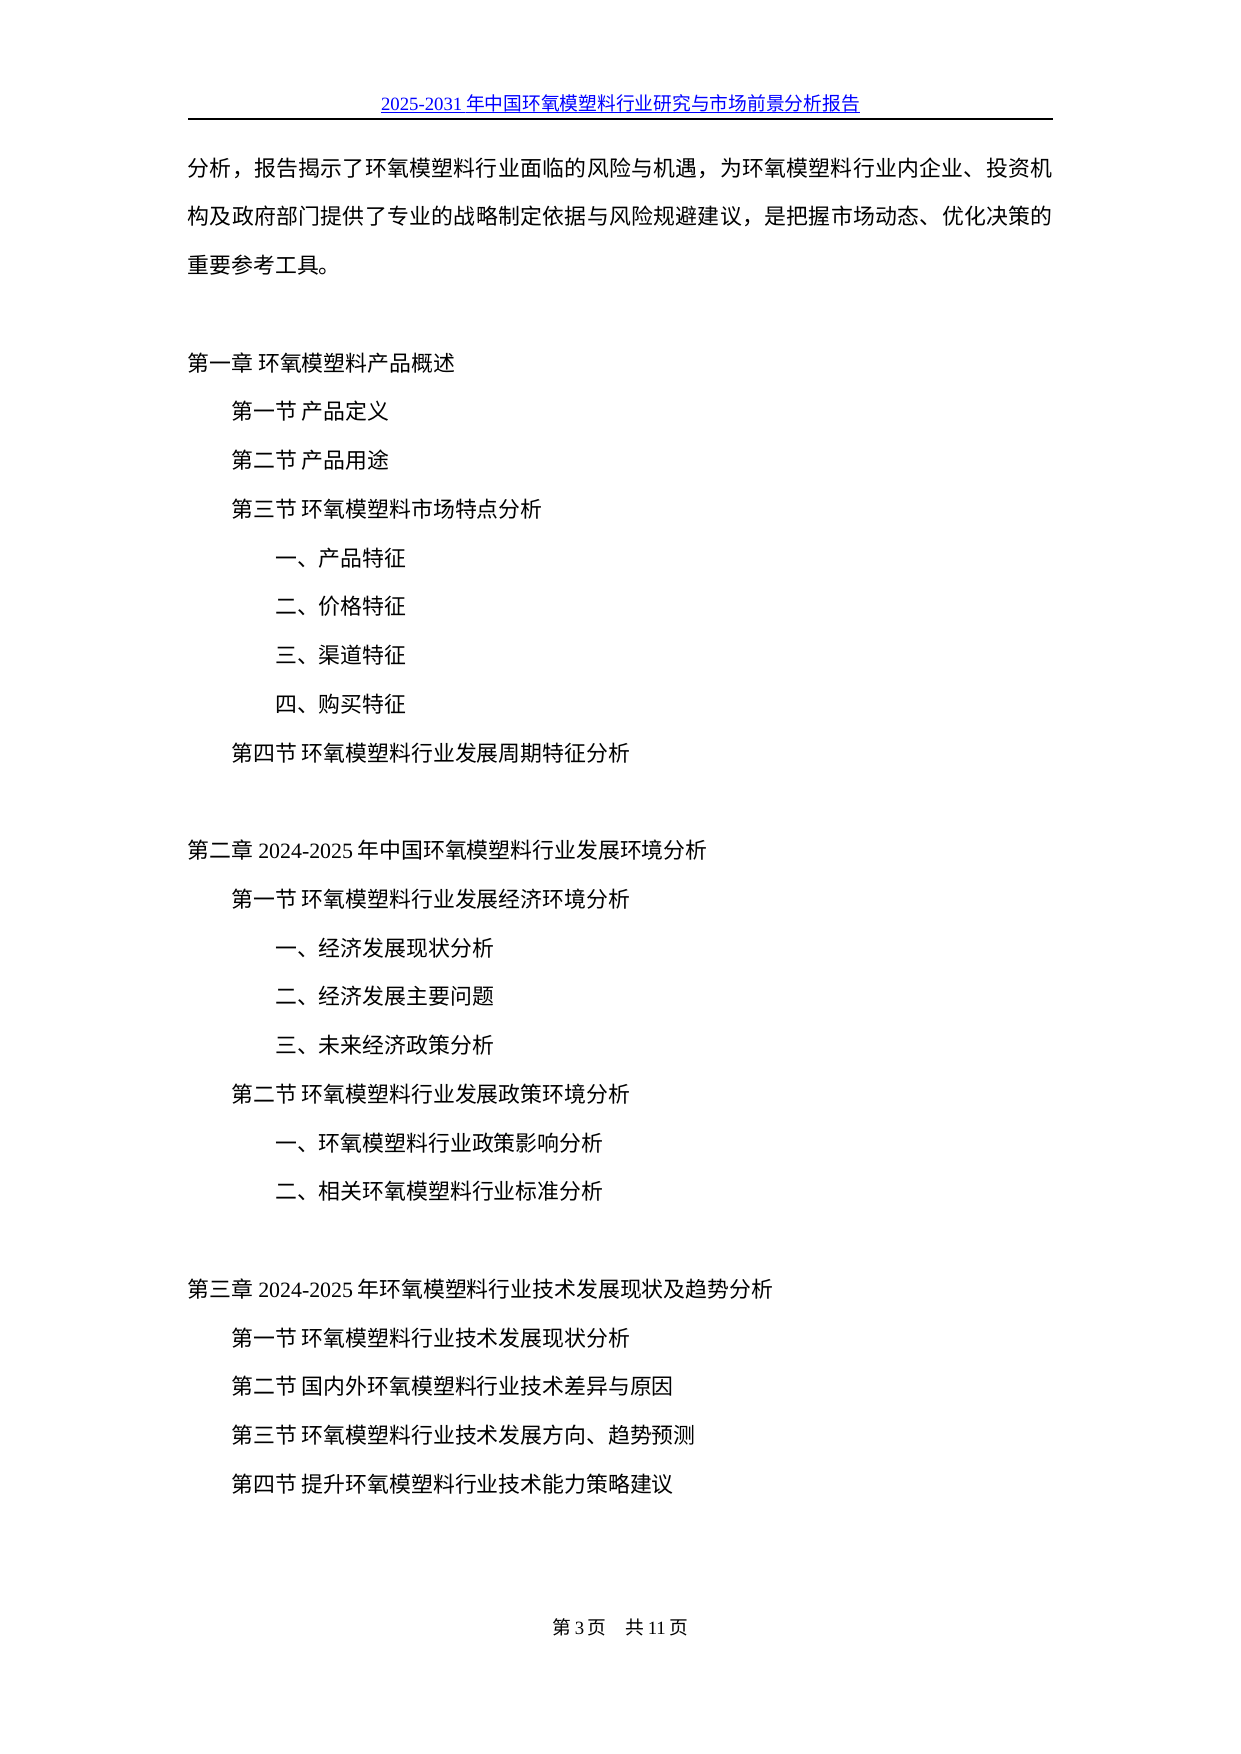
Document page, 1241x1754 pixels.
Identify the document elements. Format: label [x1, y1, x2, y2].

text [187, 150, 1053, 1499]
